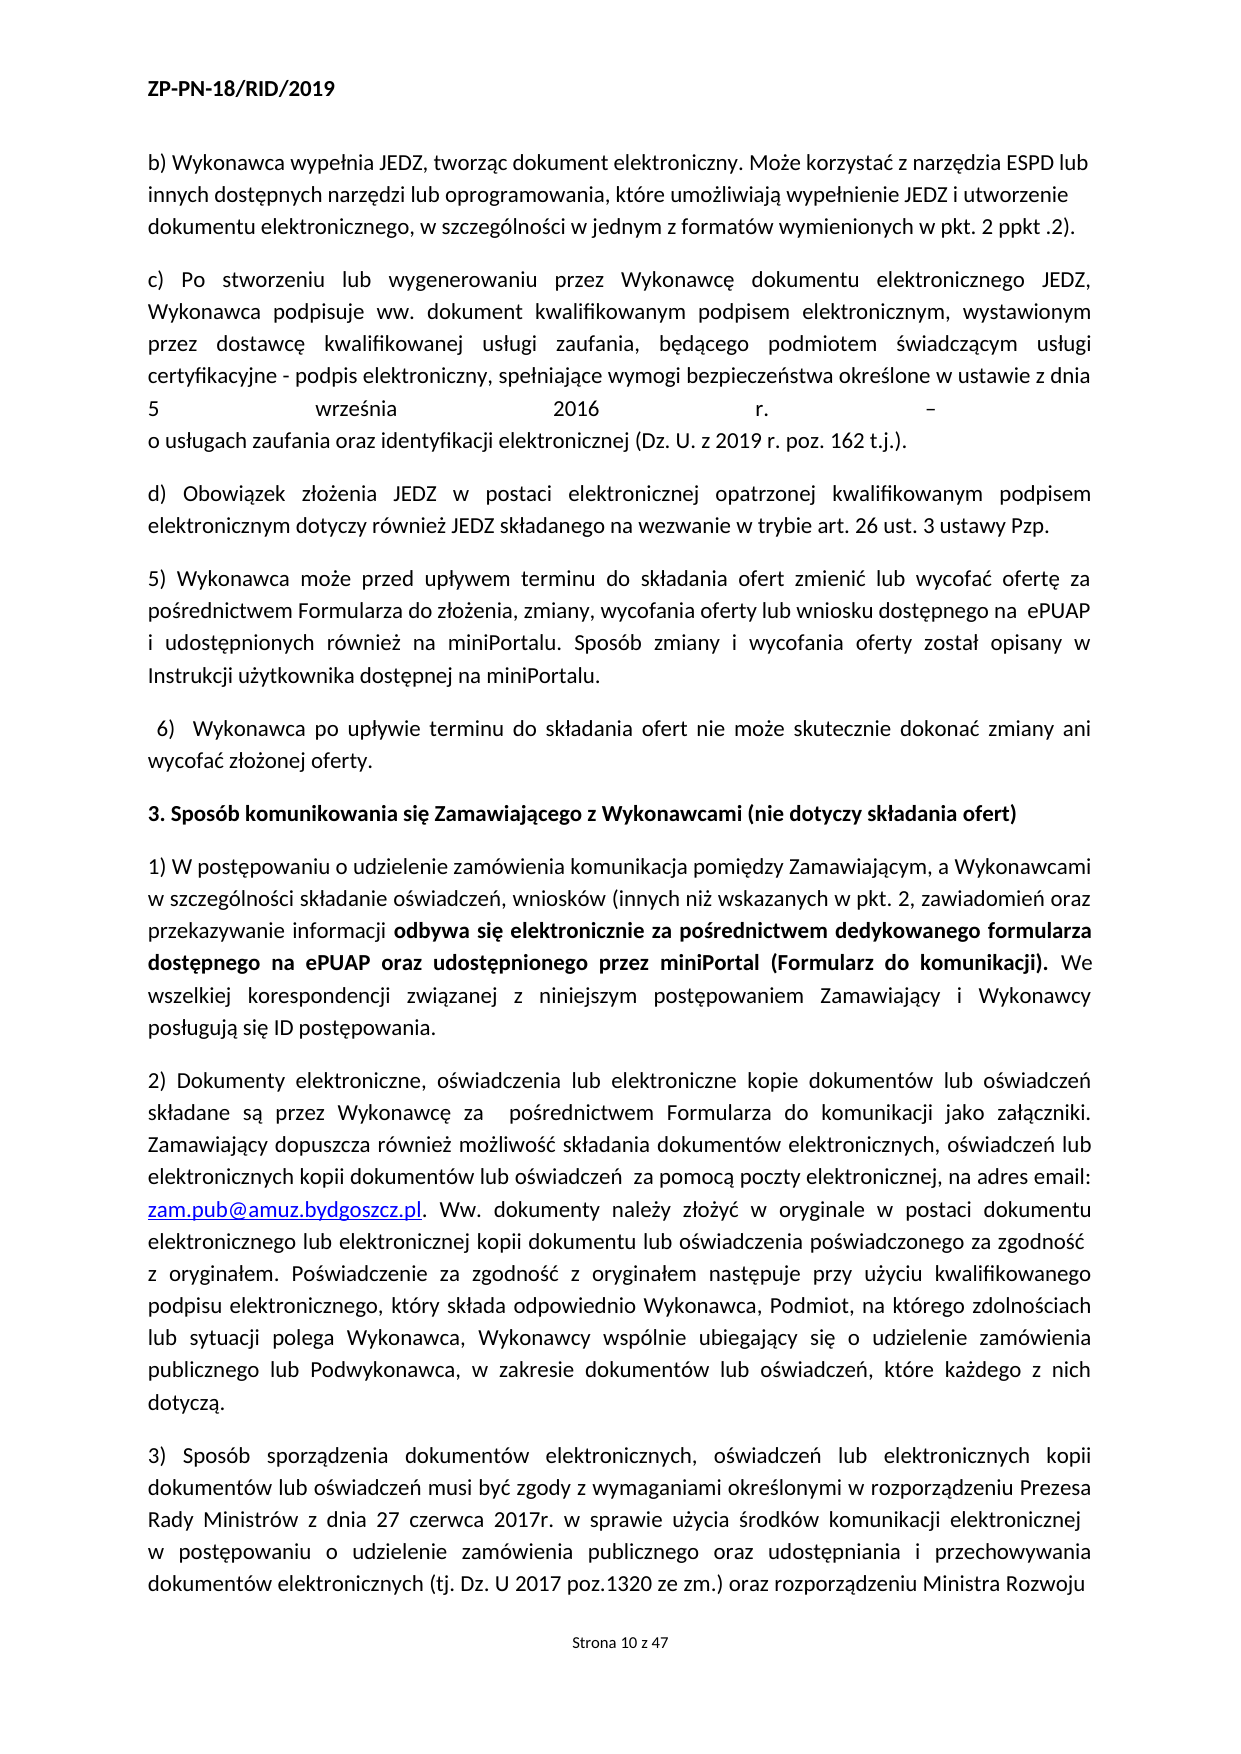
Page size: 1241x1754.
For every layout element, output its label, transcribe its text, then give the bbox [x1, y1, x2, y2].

text 1) W postępowaniu o udzielenie zamówienia komunikacja pomiędzy Zamawiającym, a Wykonawcami w szczególności składanie oświadczeń, wniosków (innych niż wskazanych w pkt. 2, zawiadomień oraz przekazywanie informacji odbywa się elektronicznie za pośrednictwem dedykowanego formularza dostępnego na ePUAP oraz udostępnionego przez miniPortal (Formularz do komunikacji). We wszelkiej korespondencji związanej z niniejszym postępowaniem Zamawiający i Wykonawcy posługują się ID postępowania. [148, 852, 1093, 1041]
text c) Po stworzeniu lub wygenerowaniu przez Wykonawcę dokumentu elektronicznego JEDZ, Wykonawca podpisuje ww. dokument kwalifikowanym podpisem elektronicznym, wystawionym przez dostawcę kwalifikowanej usługi zaufania, będącego podmiotem świadczącym usługi certyfikacyjne - podpis elektroniczny, spełniające wymogi bezpieczeństwa określone w ustawie z dnia 5 września 2016 r. – o usługach zaufania oraz identyfikacji elektronicznej (Dz. U. z 2019 r. poz. 162 t.j.). [148, 265, 1093, 454]
text d) Obowiązek złożenia JEDZ w postaci elektronicznej opatrzonej kwalifikowanym podpisem elektronicznym dotyczy również JEDZ składanego na wezwanie w trybie art. 26 ust. 3 ustawy Pzp. [148, 479, 1093, 539]
text 6) Wykonawca po upływie terminu do składania ofert nie może skutecznie dokonać zmiany ani wycofać złożonej oferty. [148, 714, 1093, 774]
text 2) Dokumenty elektroniczne, oświadczenia lub elektroniczne kopie dokumentów lub oświadczeń składane są przez Wykonawcę za pośrednictwem Formularza do komunikacji jako załączniki. Zamawiający dopuszcza również możliwość składania dokumentów elektronicznych, oświadczeń lub elektronicznych kopii dokumentów lub oświadczeń za pomocą poczty elektronicznej, na adres email: zam.pub@amuz.bydgoszcz.pl. Ww. dokumenty należy złożyć w oryginale w postaci dokumentu elektronicznego lub elektronicznej kopii dokumentu lub oświadczenia poświadczonego za zgodność z oryginałem. Poświadczenie za zgodność z oryginałem następuje przy użyciu kwalifikowanego podpisu elektronicznego, który składa odpowiednio Wykonawca, Podmiot, na którego zdolnościach lub sytuacji polega Wykonawca, Wykonawcy wspólnie ubiegający się o udzielenie zamówienia publicznego lub Podwykonawca, w zakresie dokumentów lub oświadczeń, które każdego z nich dotyczą. [148, 1066, 1093, 1416]
text b) Wykonawca wypełnia JEDZ, tworząc dokument elektroniczny. Może korzystać z narzędzia ESPD lub innych dostępnych narzędzi lub oprogramowania, które umożliwiają wypełnienie JEDZ i utworzenie dokumentu elektronicznego, w szczególności w jednym z formatów wymienionych w pkt. 2 ppkt .2). [148, 148, 1093, 240]
text 5) Wykonawca może przed upływem terminu do składania ofert zmienić lub wycofać ofertę za pośrednictwem Formularza do złożenia, zmiany, wycofania oferty lub wniosku dostępnego na ePUAP i udostępnionych również na miniPortalu. Sposób zmiany i wycofania oferty został opisany w Instrukcji użytkownika dostępnej na miniPortalu. [148, 564, 1093, 689]
text 3. Sposób komunikowania się Zamawiającego z Wykonawcami (nie dotyczy składania ofert) [148, 799, 1093, 827]
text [148, 1441, 1093, 1598]
